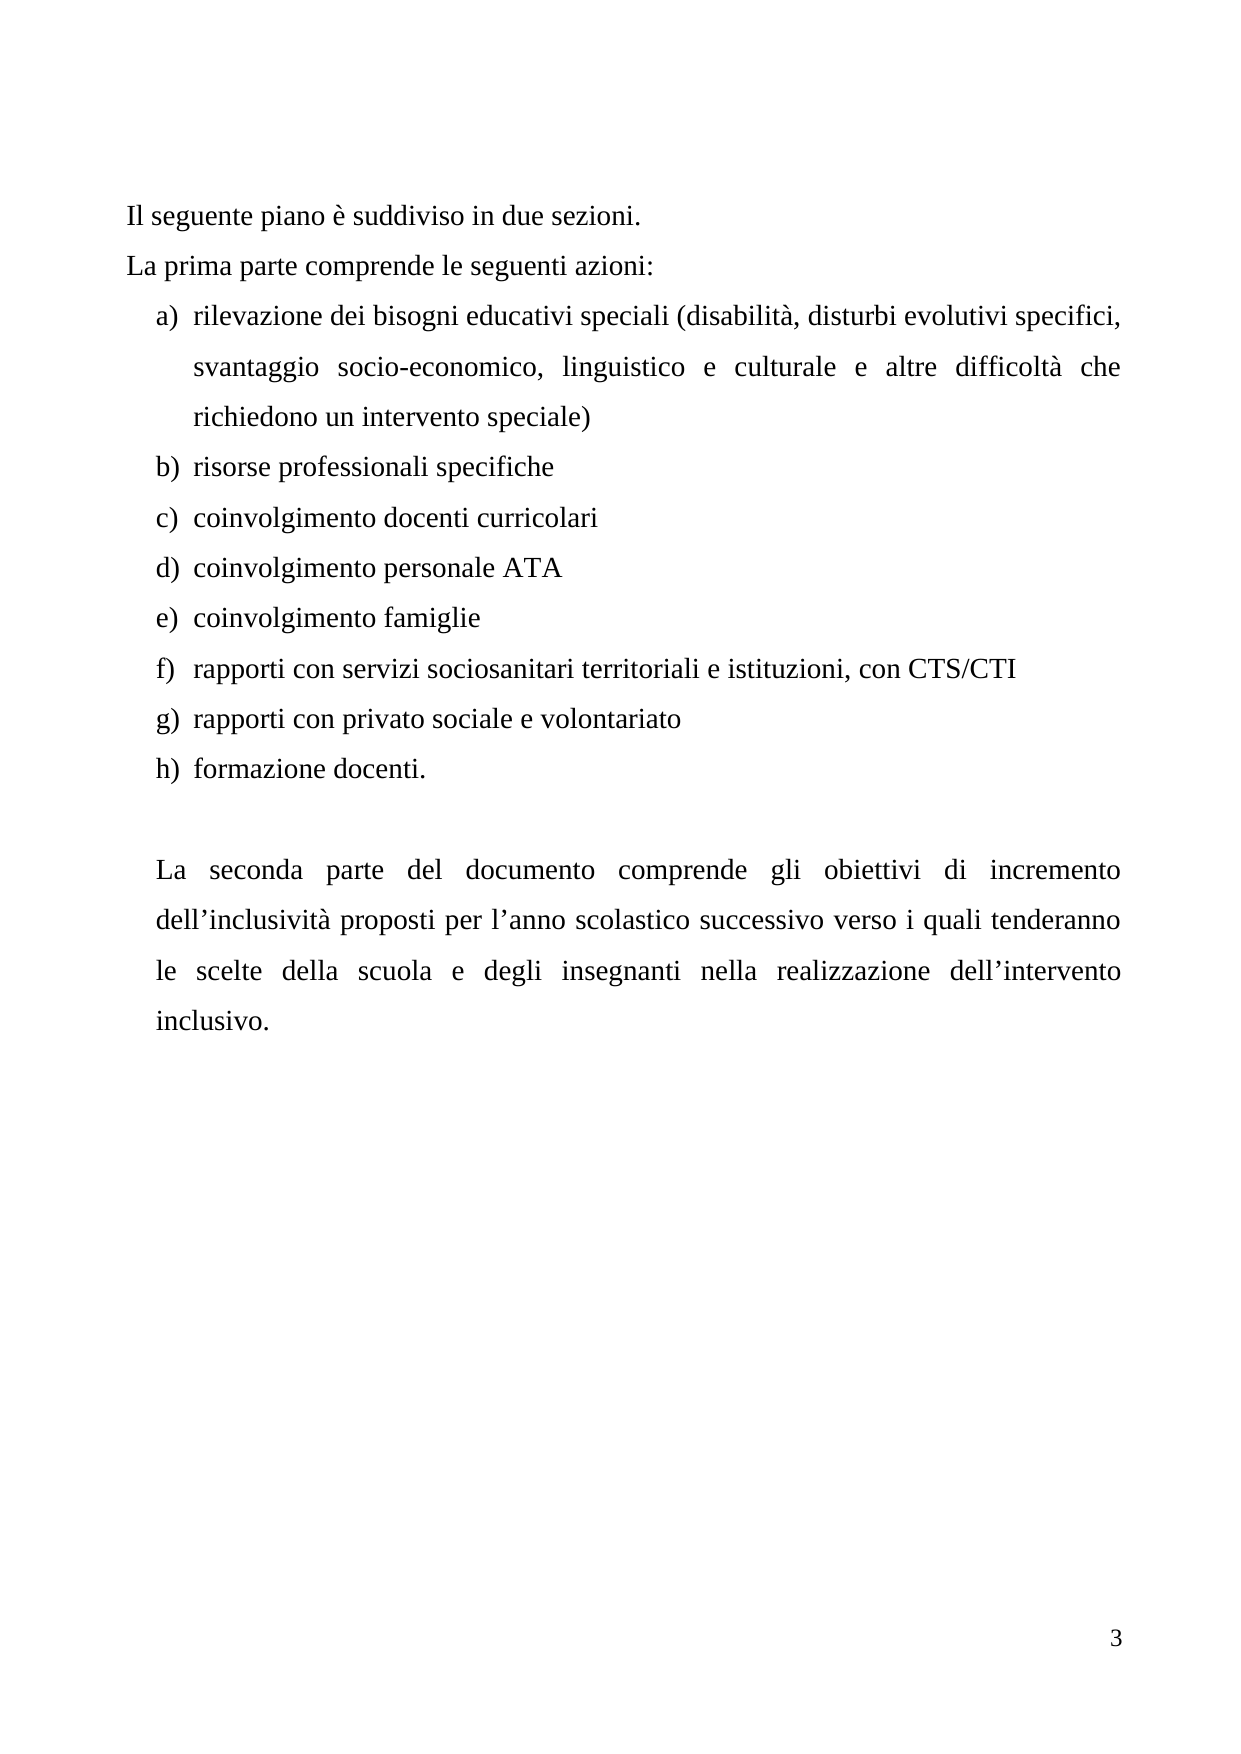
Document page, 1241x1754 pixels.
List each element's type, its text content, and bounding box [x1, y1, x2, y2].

list coinvolgimento personale ATA [156, 550, 1122, 584]
list coinvolgimento docenti curricolari [156, 500, 1122, 533]
list risorse professionali specifiche [156, 449, 1122, 483]
text La prima parte comprende le seguenti azioni: [126, 248, 1122, 282]
list formazione docenti. [156, 751, 1122, 785]
list rapporti con privato sociale e volontariato [156, 701, 1122, 734]
text La seconda parte del documento comprende gli obiettivi di incremento dell’inclusività proposti per l’anno scolastico successivo verso i quali tenderanno le scelte della scuola e degli insegnanti nella realizzazione dell’intervento inclusivo. [156, 852, 1122, 1036]
list rilevazione dei bisogni educativi speciali (disabilità, disturbi evolutivi specifici, svantaggio socio-economico, linguistico e culturale e altre difficoltà che richiedono un intervento speciale) [156, 298, 1122, 433]
list coinvolgimento famiglie [156, 600, 1122, 634]
text Il seguente piano è suddiviso in due sezioni. [126, 198, 1122, 231]
list rapporti con servizi sociosanitari territoriali e istituzioni, con CTS/CTI [156, 651, 1122, 684]
